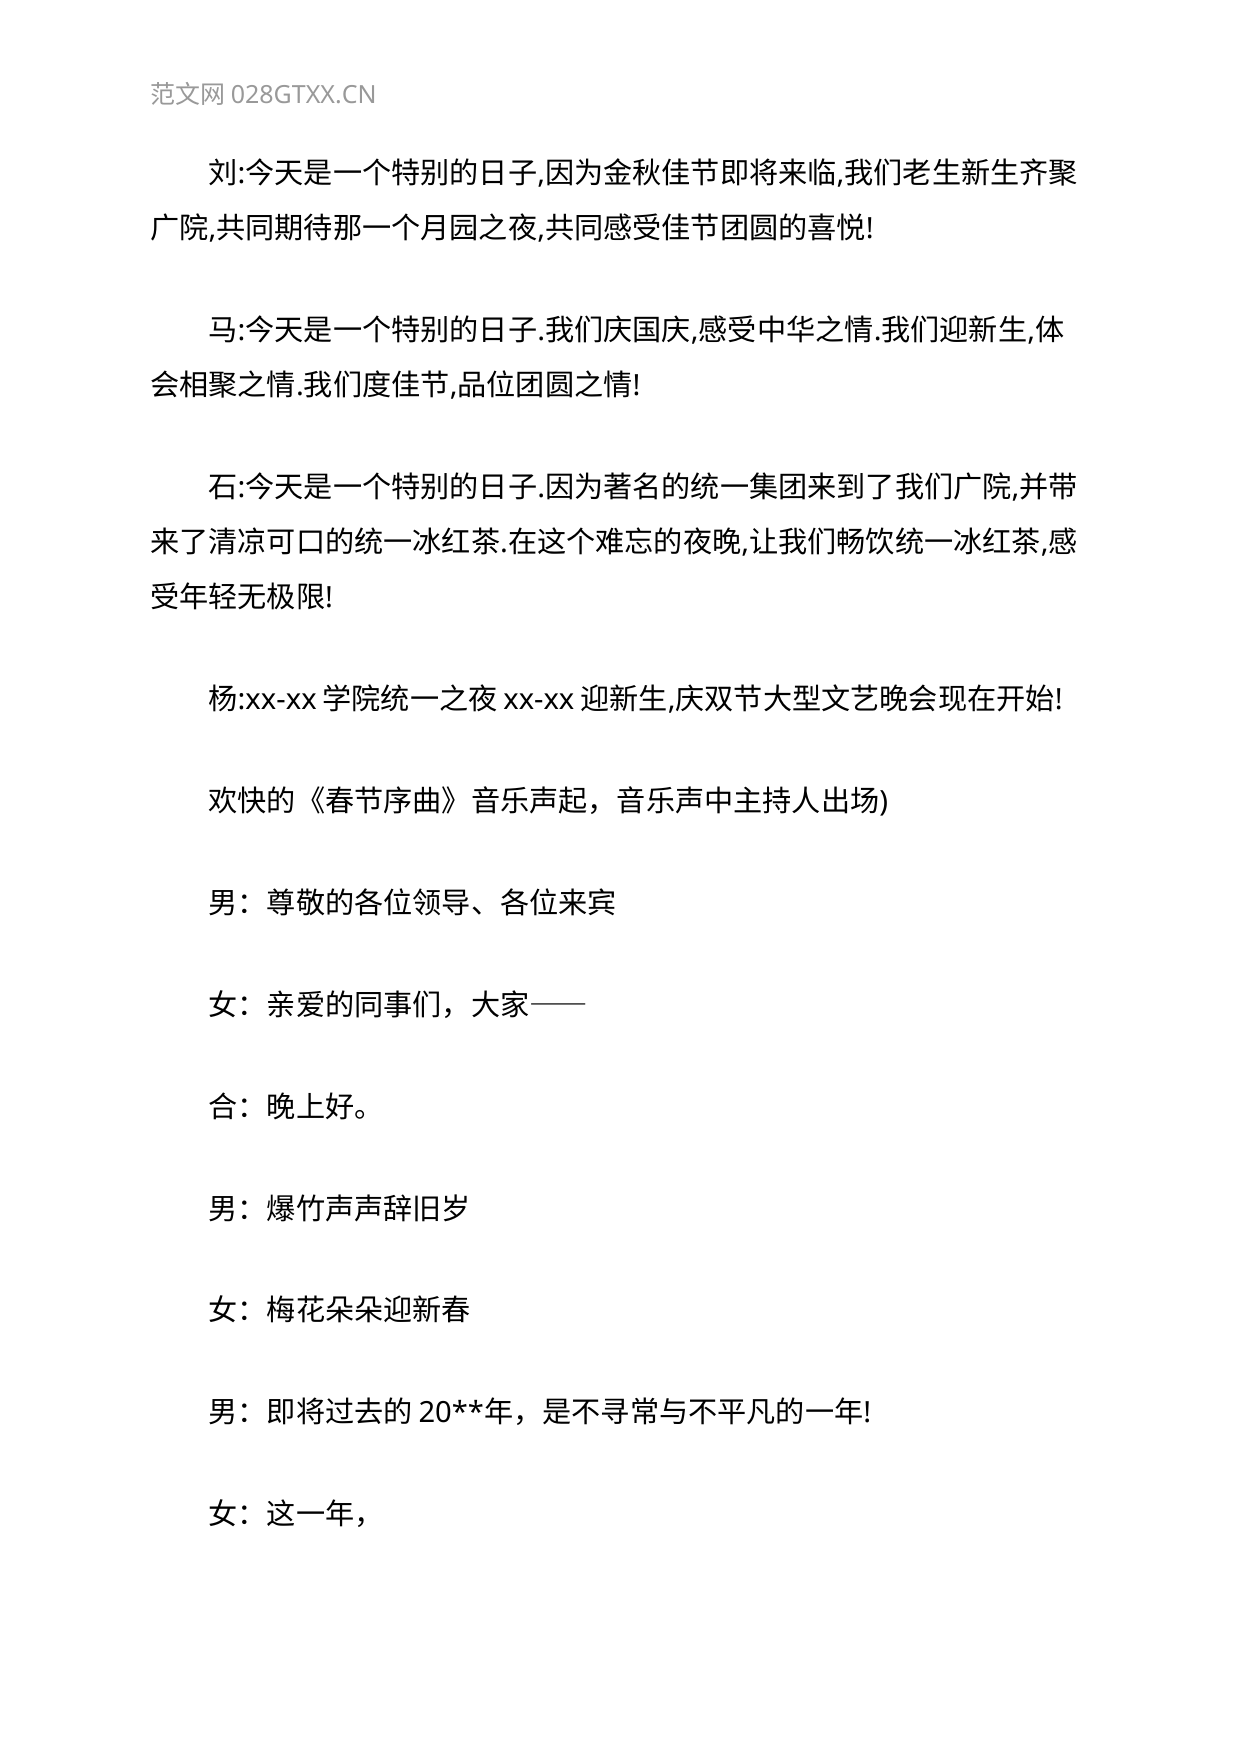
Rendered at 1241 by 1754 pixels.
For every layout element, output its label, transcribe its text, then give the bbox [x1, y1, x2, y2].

text 女：梅花朵朵迎新春 [150, 1287, 1090, 1329]
text 男：尊敬的各位领导、各位来宾 [150, 880, 1090, 922]
text 男：即将过去的20**年，是不寻常与不平凡的一年! [150, 1389, 1090, 1431]
text 欢快的《春节序曲》音乐声起，音乐声中主持人出场) [150, 778, 1090, 820]
text 女：亲爱的同事们，大家—— [150, 982, 1090, 1024]
text 刘:今天是一个特别的日子,因为金秋佳节即将来临,我们老生新生齐聚广院,共同期待那一个月园之夜,共同感受佳节团圆的喜悦! [150, 150, 1090, 247]
text 女：这一年， [150, 1491, 1090, 1533]
text 马:今天是一个特别的日子.我们庆国庆,感受中华之情.我们迎新生,体会相聚之情.我们度佳节,品位团圆之情! [150, 307, 1090, 404]
text 合：晚上好。 [150, 1083, 1090, 1126]
text 男：爆竹声声辞旧岁 [150, 1185, 1090, 1227]
text 杨:xx-xx学院统一之夜xx-xx迎新生,庆双节大型文艺晚会现在开始! [150, 676, 1090, 718]
text 石:今天是一个特别的日子.因为著名的统一集团来到了我们广院,并带来了清凉可口的统一冰红茶.在这个难忘的夜晚,让我们畅饮统一冰红茶,感受年轻无极限! [150, 464, 1090, 616]
